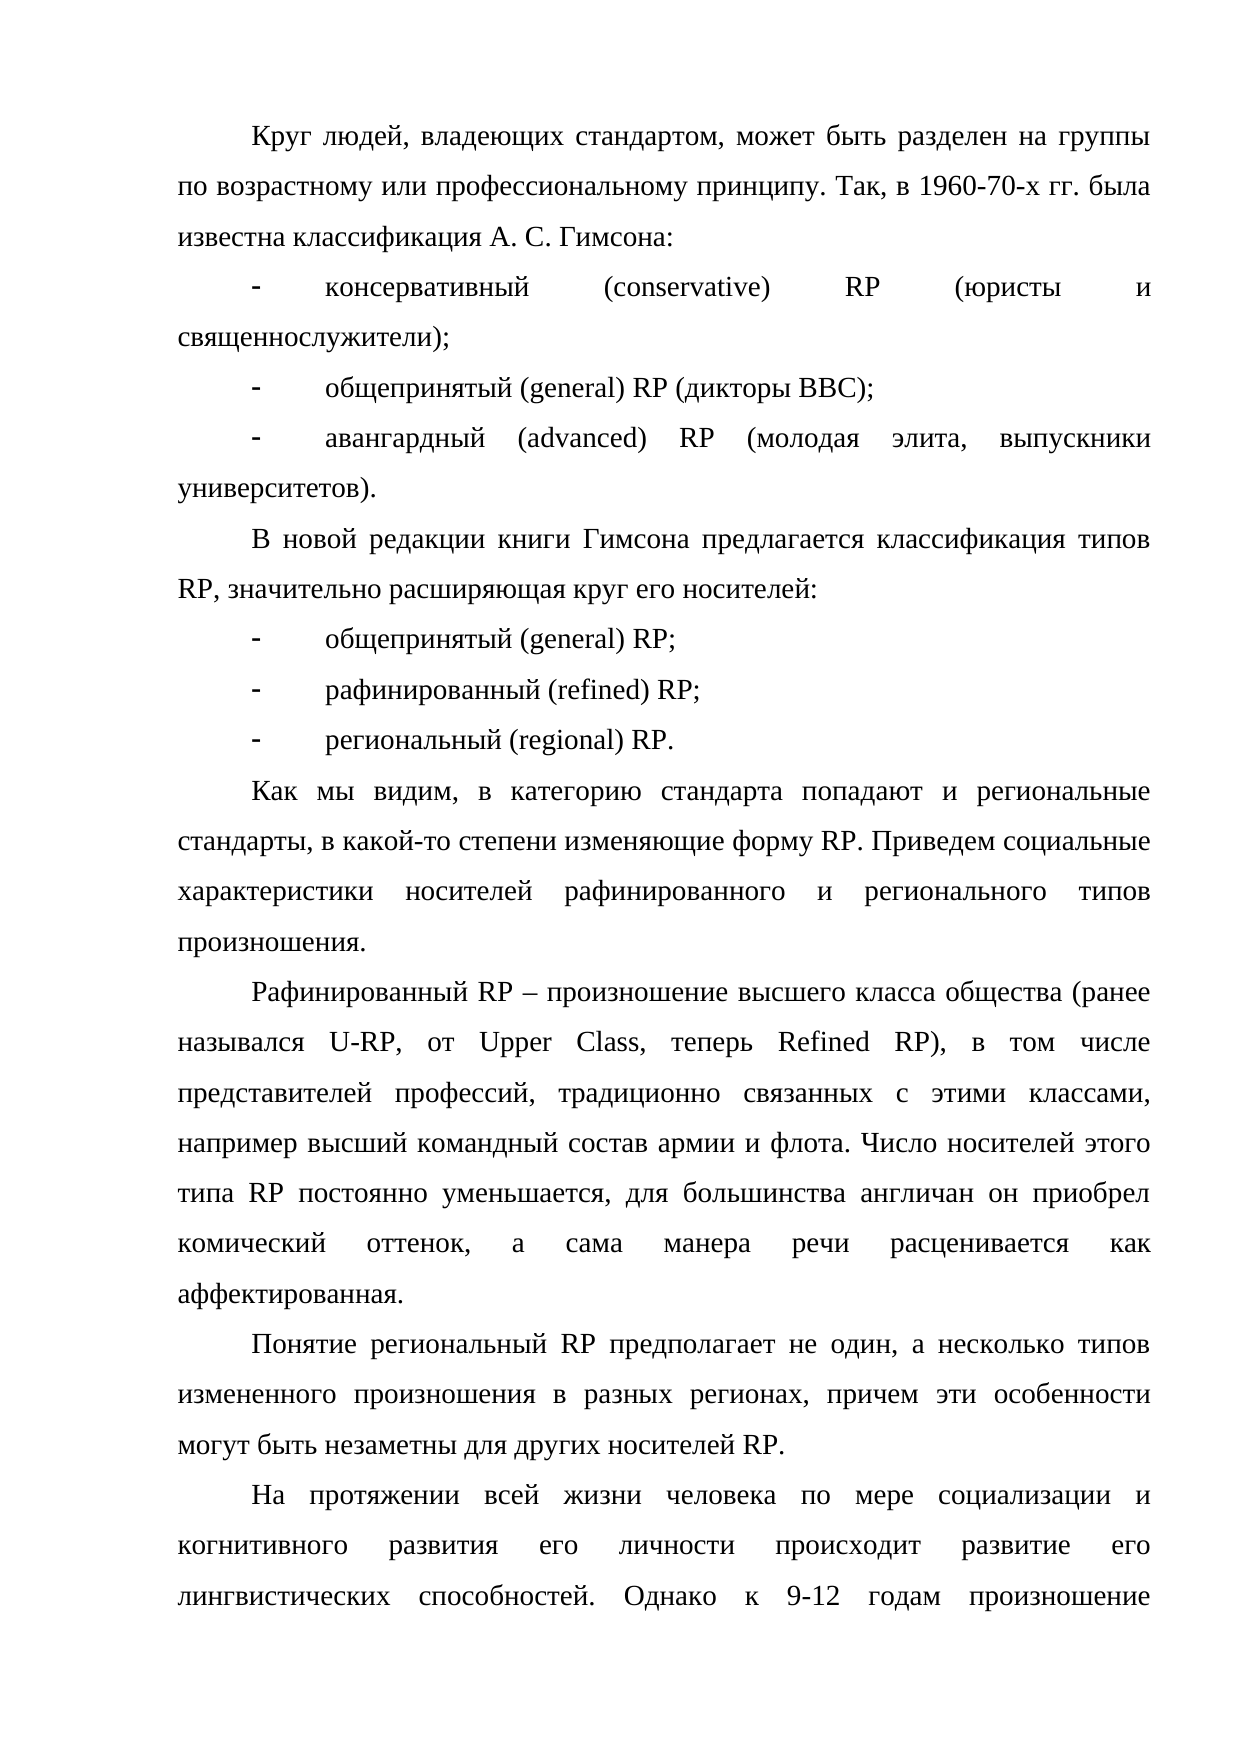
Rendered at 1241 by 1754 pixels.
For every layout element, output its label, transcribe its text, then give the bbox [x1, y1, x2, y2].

list авангардный (advanced) RP (молодая элита, выпускники университетов). [177, 420, 1152, 504]
list консервативный (conservative) RP (юристы и священнослужители); [177, 269, 1152, 353]
list рафинированный (refined) RP; [177, 672, 1152, 706]
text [177, 1477, 1152, 1611]
text В новой редакции книги Гимсона предлагается классификация типов RP, значительно расширяющая круг его носителей: [177, 521, 1152, 605]
text Круг людей, владеющих стандартом, может быть разделен на группы по возрастному или профессиональному принципу. Так, в 1960-70-х гг. была известна классификация А. С. Гимсона: [177, 118, 1152, 252]
text Понятие региональный RP предполагает не один, а несколько типов измененного произношения в разных регионах, причем эти особенности могут быть незаметны для других носителей RP. [177, 1326, 1152, 1460]
text Рафинированный RP – произношение высшего класса общества (ранее назывался U-RP, от Upper Class, теперь Refined RP), в том числе представителей профессий, традиционно связанных с этими классами, например высший командный состав армии и флота. Число носителей этого типа RP постоянно уменьшается, для большинства англичан он приобрел комический оттенок, а сама манера речи расценивается как аффектированная. [177, 974, 1152, 1309]
list общепринятый (general) RP; [177, 622, 1152, 655]
list региональный (regional) RP. [177, 722, 1152, 756]
text Как мы видим, в категорию стандарта попадают и региональные стандарты, в какой-то степени изменяющие форму RP. Приведем социальные характеристики носителей рафинированного и регионального типов произношения. [177, 773, 1152, 957]
list общепринятый (general) RP (дикторы ВВС); [177, 370, 1152, 403]
